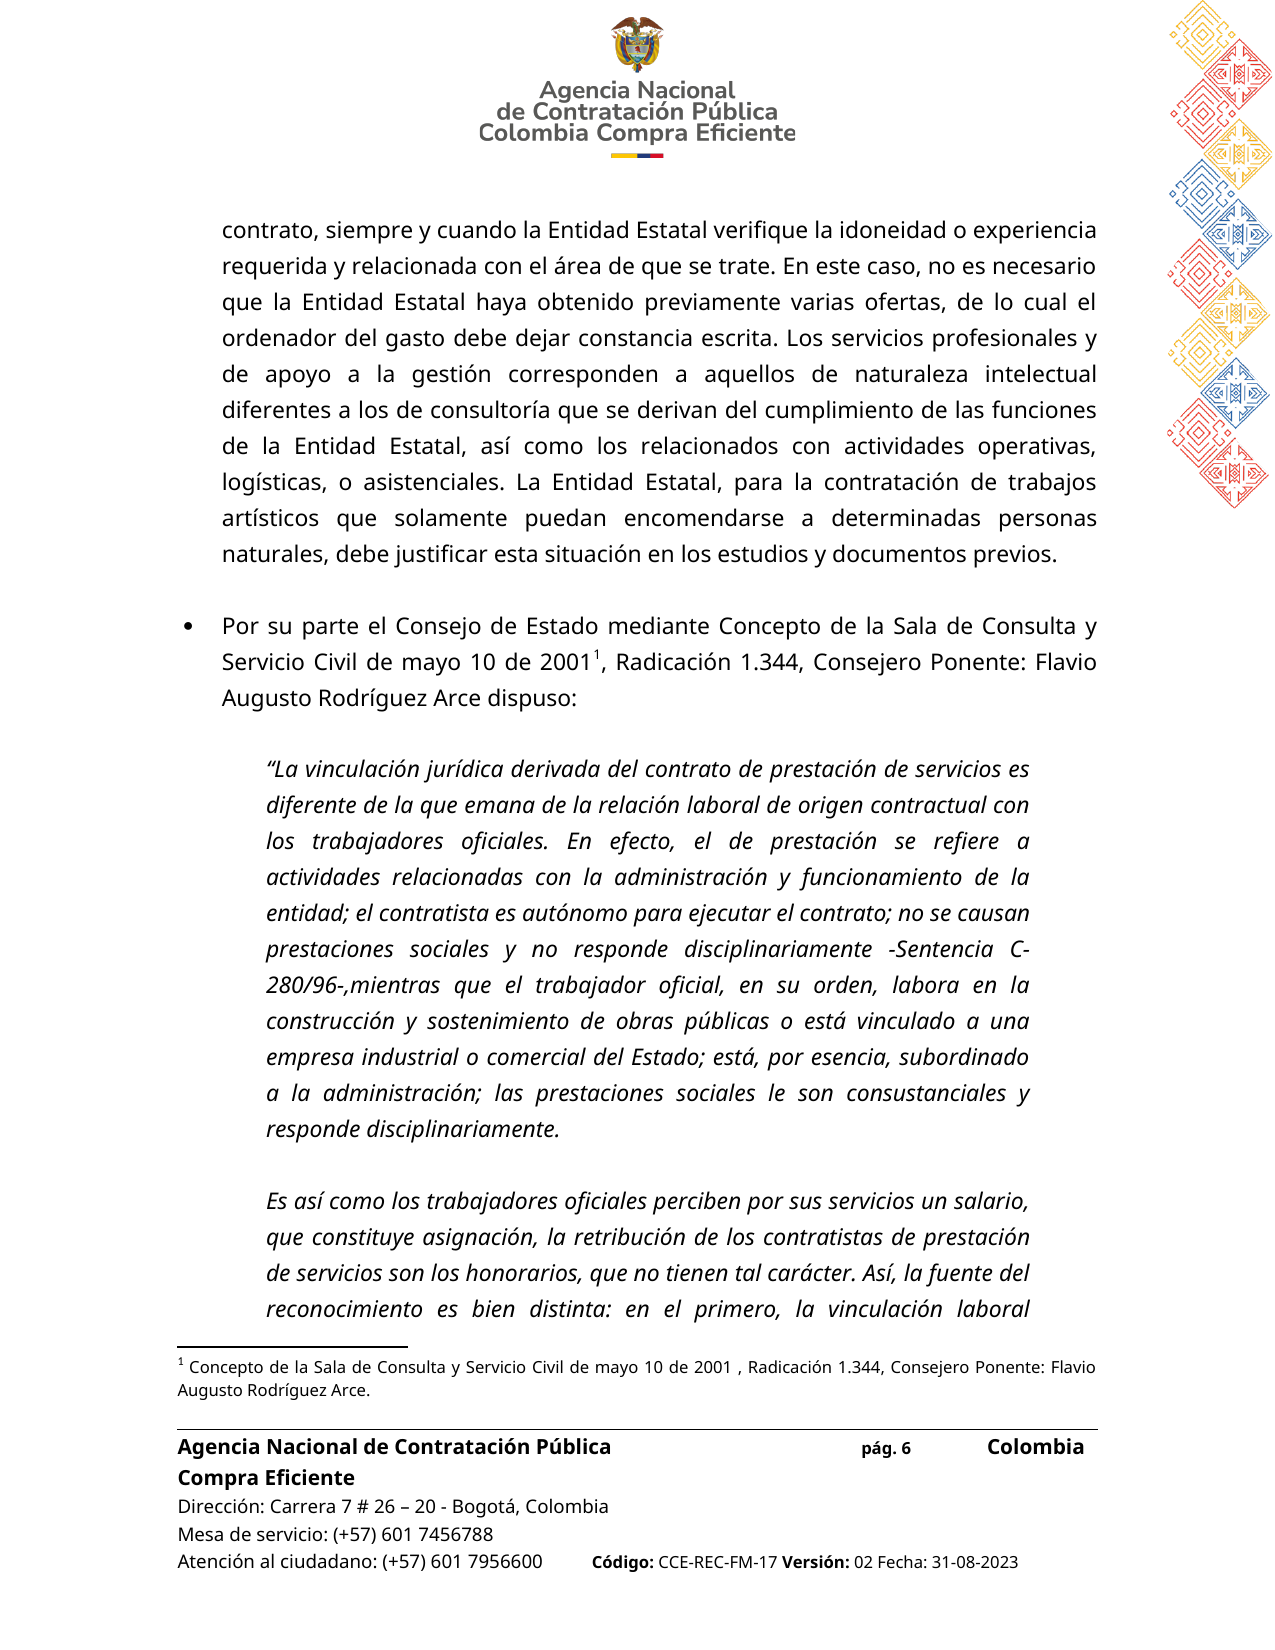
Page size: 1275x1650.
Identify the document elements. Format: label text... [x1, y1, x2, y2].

picture [479, 17, 796, 158]
picture [1165, 0, 1272, 506]
list “La vinculación jurídica derivada del contrato de prestación de servicios es diferente de la que emana de la relación laboral de origen contractual con los trabajadores oficiales. En efecto, el de prestación se refiere a actividades relacionadas con la administración y funcionamiento de la entidad; el contratista es autónomo para ejecutar el contrato; no se causan prestaciones sociales y no responde disciplinariamente -Sentencia C-280/96-,mientras que el trabajador oficial, en su orden, labora en la construcción y sostenimiento de obras públicas o está vinculado a una empresa industrial o comercial del Estado; está, por esencia, subordinado a la administración; las prestaciones sociales le son consustanciales y responde disciplinariamente. [266, 753, 1034, 1144]
list Por su parte el Consejo de Estado mediante Concepto de la Sala de Consulta y Servicio Civil de mayo 10 de 2001, Radicación 1.344, Consejero Ponente: Flavio Augusto Rodríguez Arce dispuso: [184, 610, 1098, 713]
